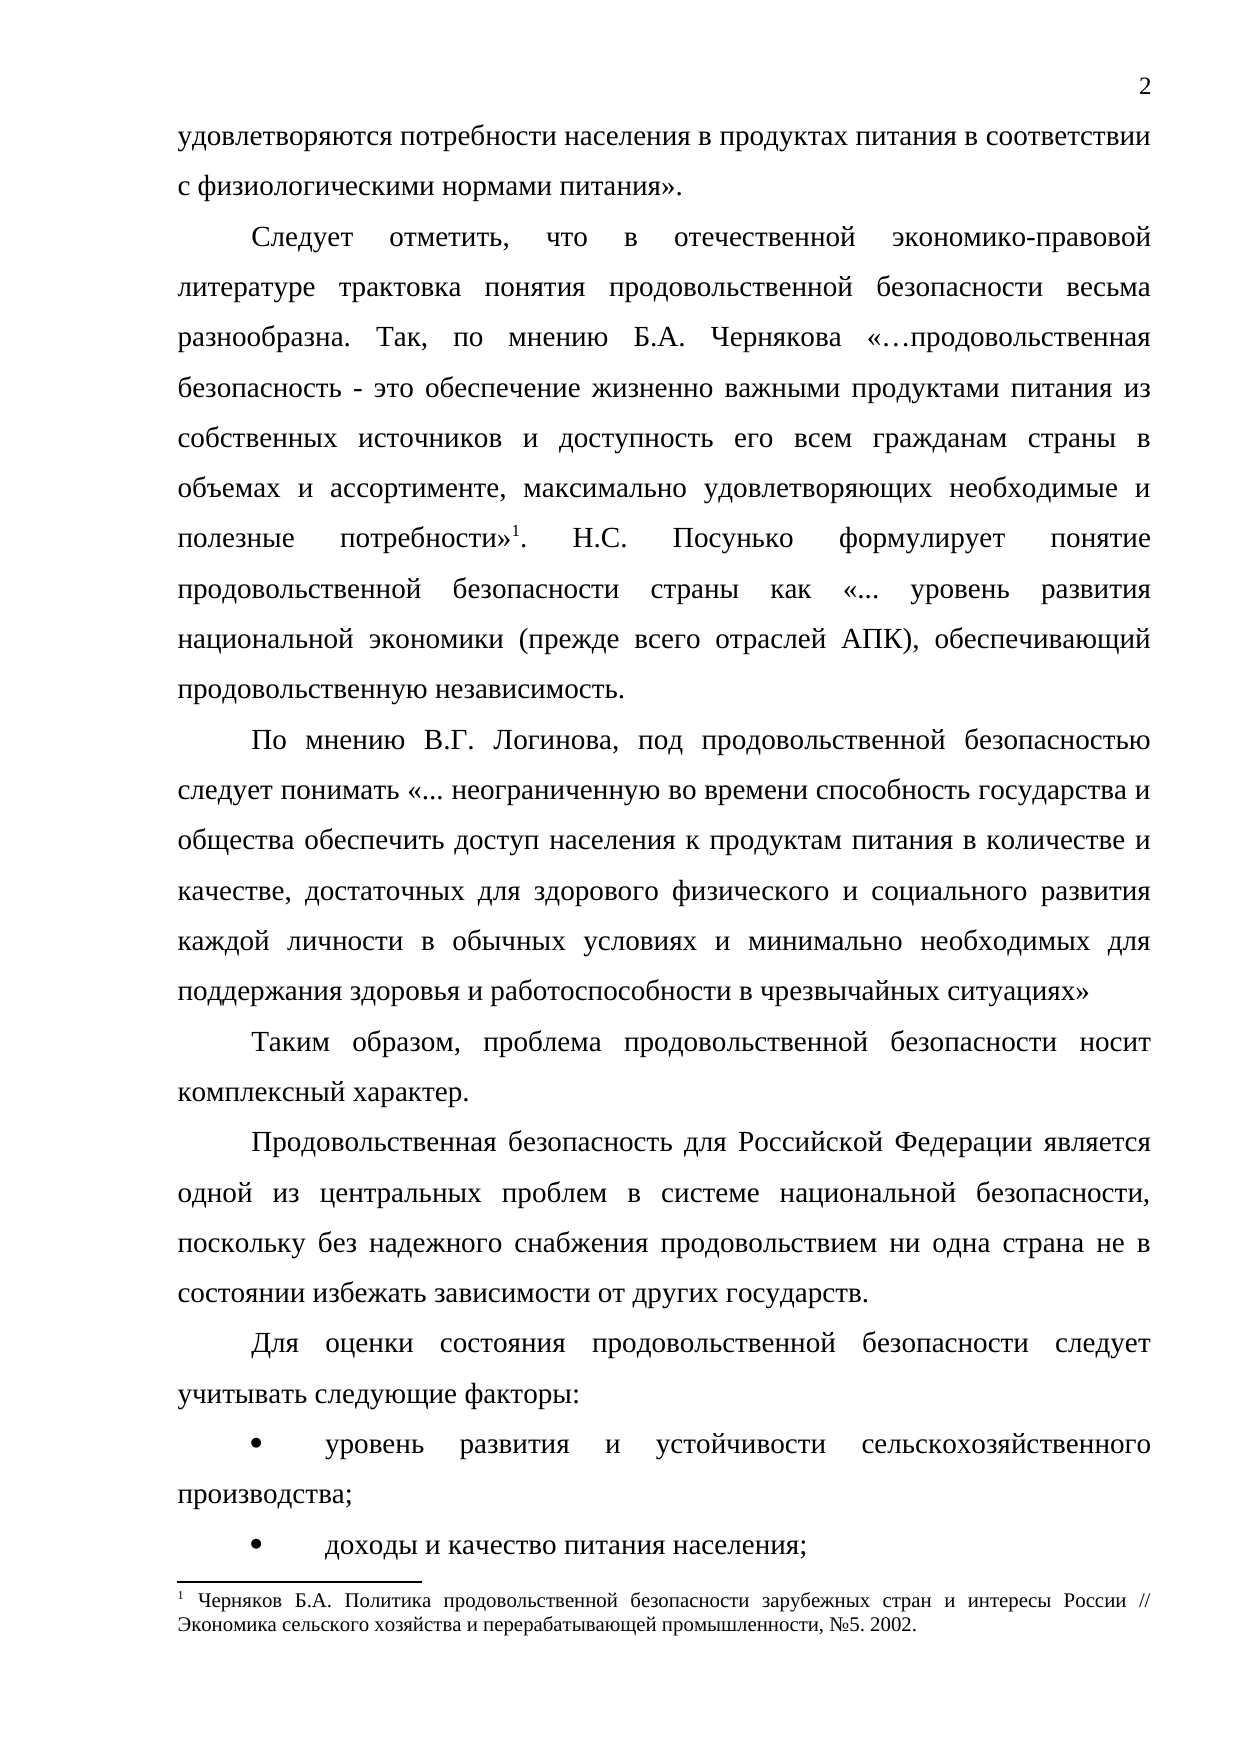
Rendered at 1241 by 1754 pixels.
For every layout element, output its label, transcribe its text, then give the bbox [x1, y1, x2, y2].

text Для оценки состояния продовольственной безопасности следует учитывать следующие факторы: [177, 1326, 1152, 1409]
list доходы и качество питания населения; [177, 1527, 1152, 1561]
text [177, 118, 1152, 202]
text По мнению В.Г. Логинова, под продовольственной безопасностью следует понимать «... неограниченную во времени способность государства и общества обеспечить доступ населения к продуктам питания в количестве и качестве, достаточных для здорового физического и социального развития каждой личности в обычных условиях и минимально необходимых для поддержания здоровья и работоспособности в чрезвычайных ситуациях» [177, 722, 1152, 1007]
text Таким образом, проблема продовольственной безопасности носит комплексный характер. [177, 1024, 1152, 1108]
text Следует отметить, что в отечественной экономико-правовой литературе трактовка понятия продовольственной безопасности весьма разнообразна. Так, по мнению Б.А. Чернякова «…продовольственная безопасность - это обеспечение жизненно важными продуктами питания из собственных источников и доступность его всем гражданам страны в объемах и ассортименте, максимально удовлетворяющих необходимые и полезные потребности». Н.С. Посунько формулирует понятие продовольственной безопасности страны как «... уровень развития национальной экономики (прежде всего отраслей АПК), обеспечивающий продовольственную независимость. [177, 219, 1152, 705]
text Продовольственная безопасность для Российской Федерации является одной из центральных проблем в системе национальной безопасности, поскольку без надежного снабжения продовольствием ни одна страна не в состоянии избежать зависимости от других государств. [177, 1124, 1152, 1309]
list уровень развития и устойчивости сельскохозяйственного производства; [177, 1426, 1152, 1510]
